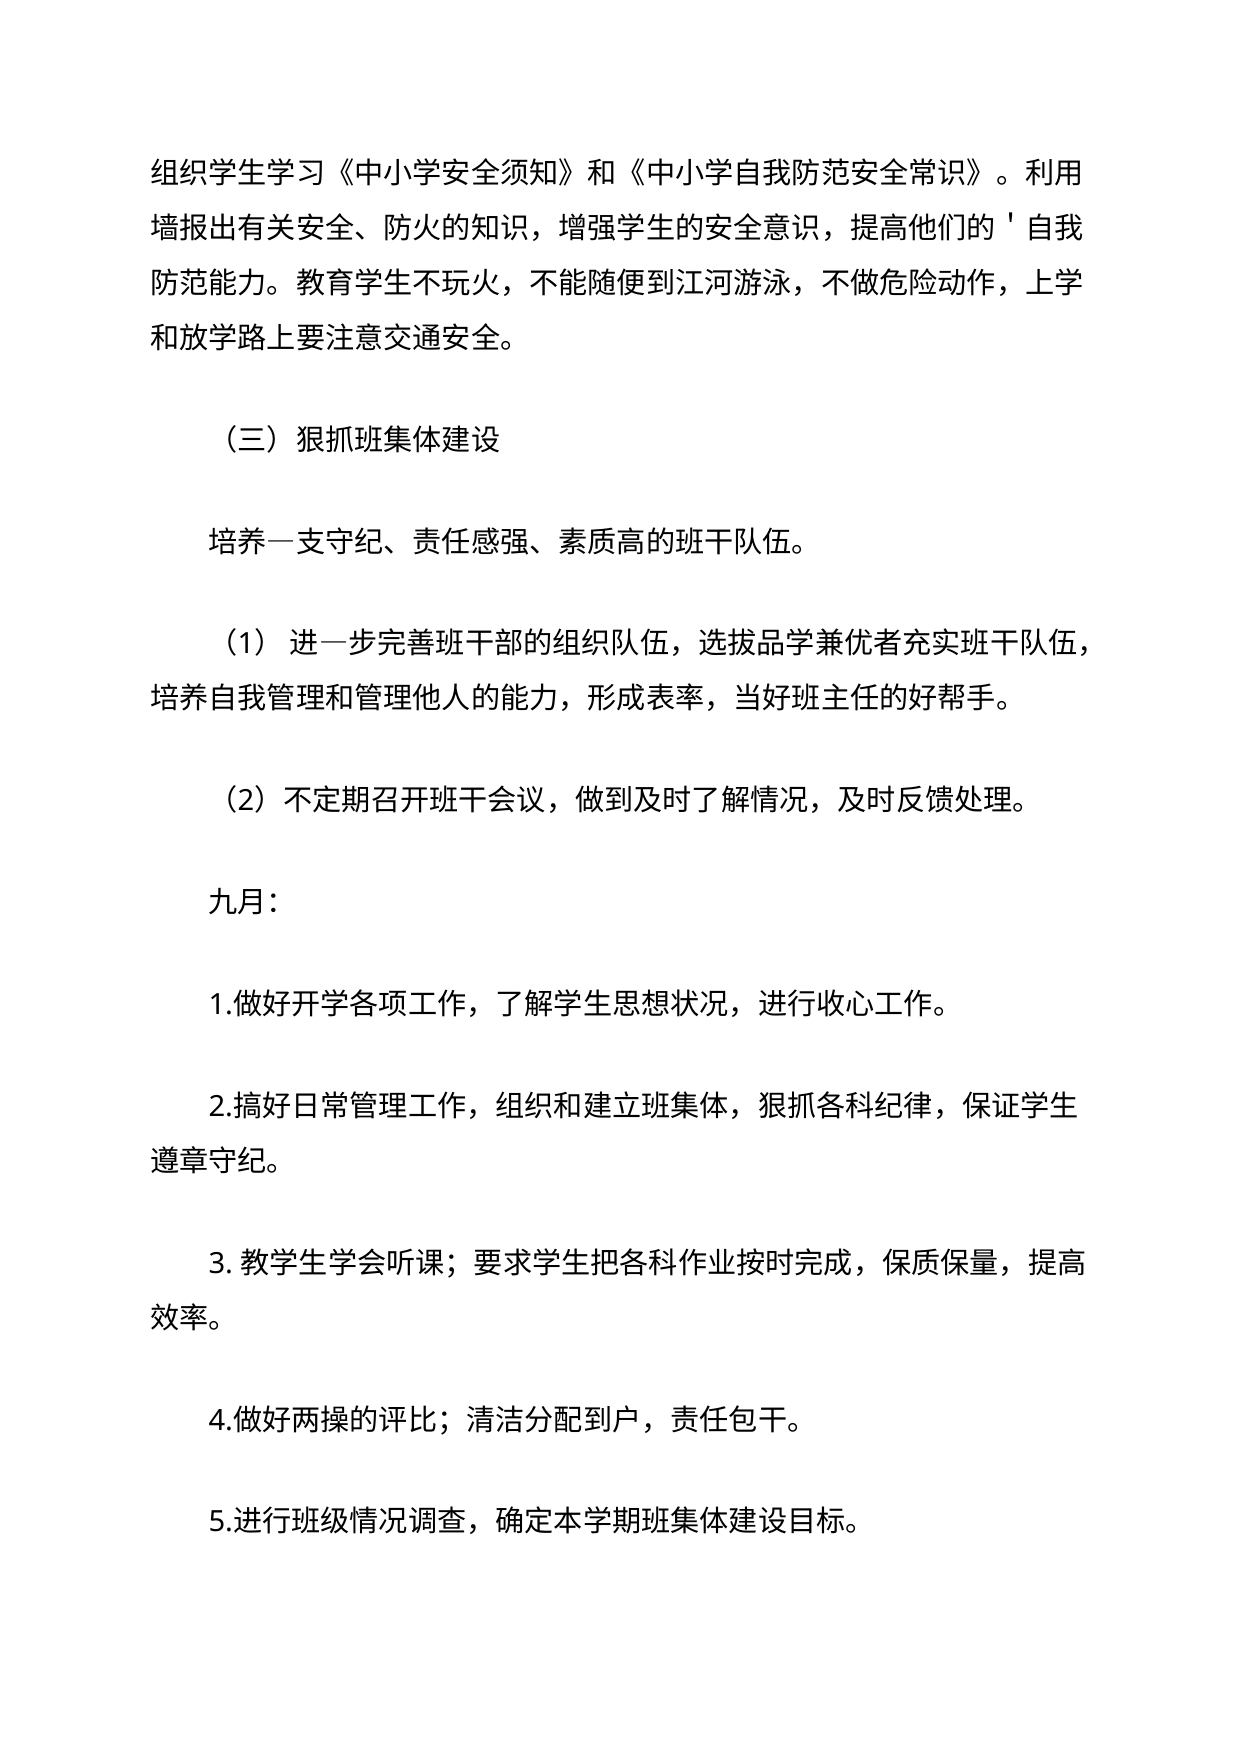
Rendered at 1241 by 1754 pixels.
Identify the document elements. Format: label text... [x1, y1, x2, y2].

text 5.进行班级情况调查，确定本学期班集体建设目标。 [150, 1498, 1090, 1540]
text 1.做好开学各项工作，了解学生思想状况，进行收心工作。 [150, 981, 1090, 1023]
text 九月： [150, 879, 1090, 921]
text 3. 教学生学会听课；要求学生把各科作业按时完成，保质保量，提高效率。 [150, 1239, 1090, 1337]
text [150, 150, 1090, 357]
text （1） 进—步完善班干部的组织队伍，选拔品学兼优者充实班干队伍，培养自我管理和管理他人的能力，形成表率，当好班主任的好帮手。 [150, 620, 1090, 717]
text 培养—支守纪、责任感强、素质高的班干队伍。 [150, 518, 1090, 561]
text （三）狠抓班集体建设 [150, 416, 1090, 459]
text 4.做好两操的评比；清洁分配到户，责任包干。 [150, 1396, 1090, 1438]
text （2）不定期召开班干会议，做到及时了解情况，及时反馈处理。 [150, 777, 1090, 819]
text 2.搞好日常管理工作，组织和建立班集体，狠抓各科纪律，保证学生遵章守纪。 [150, 1082, 1090, 1180]
